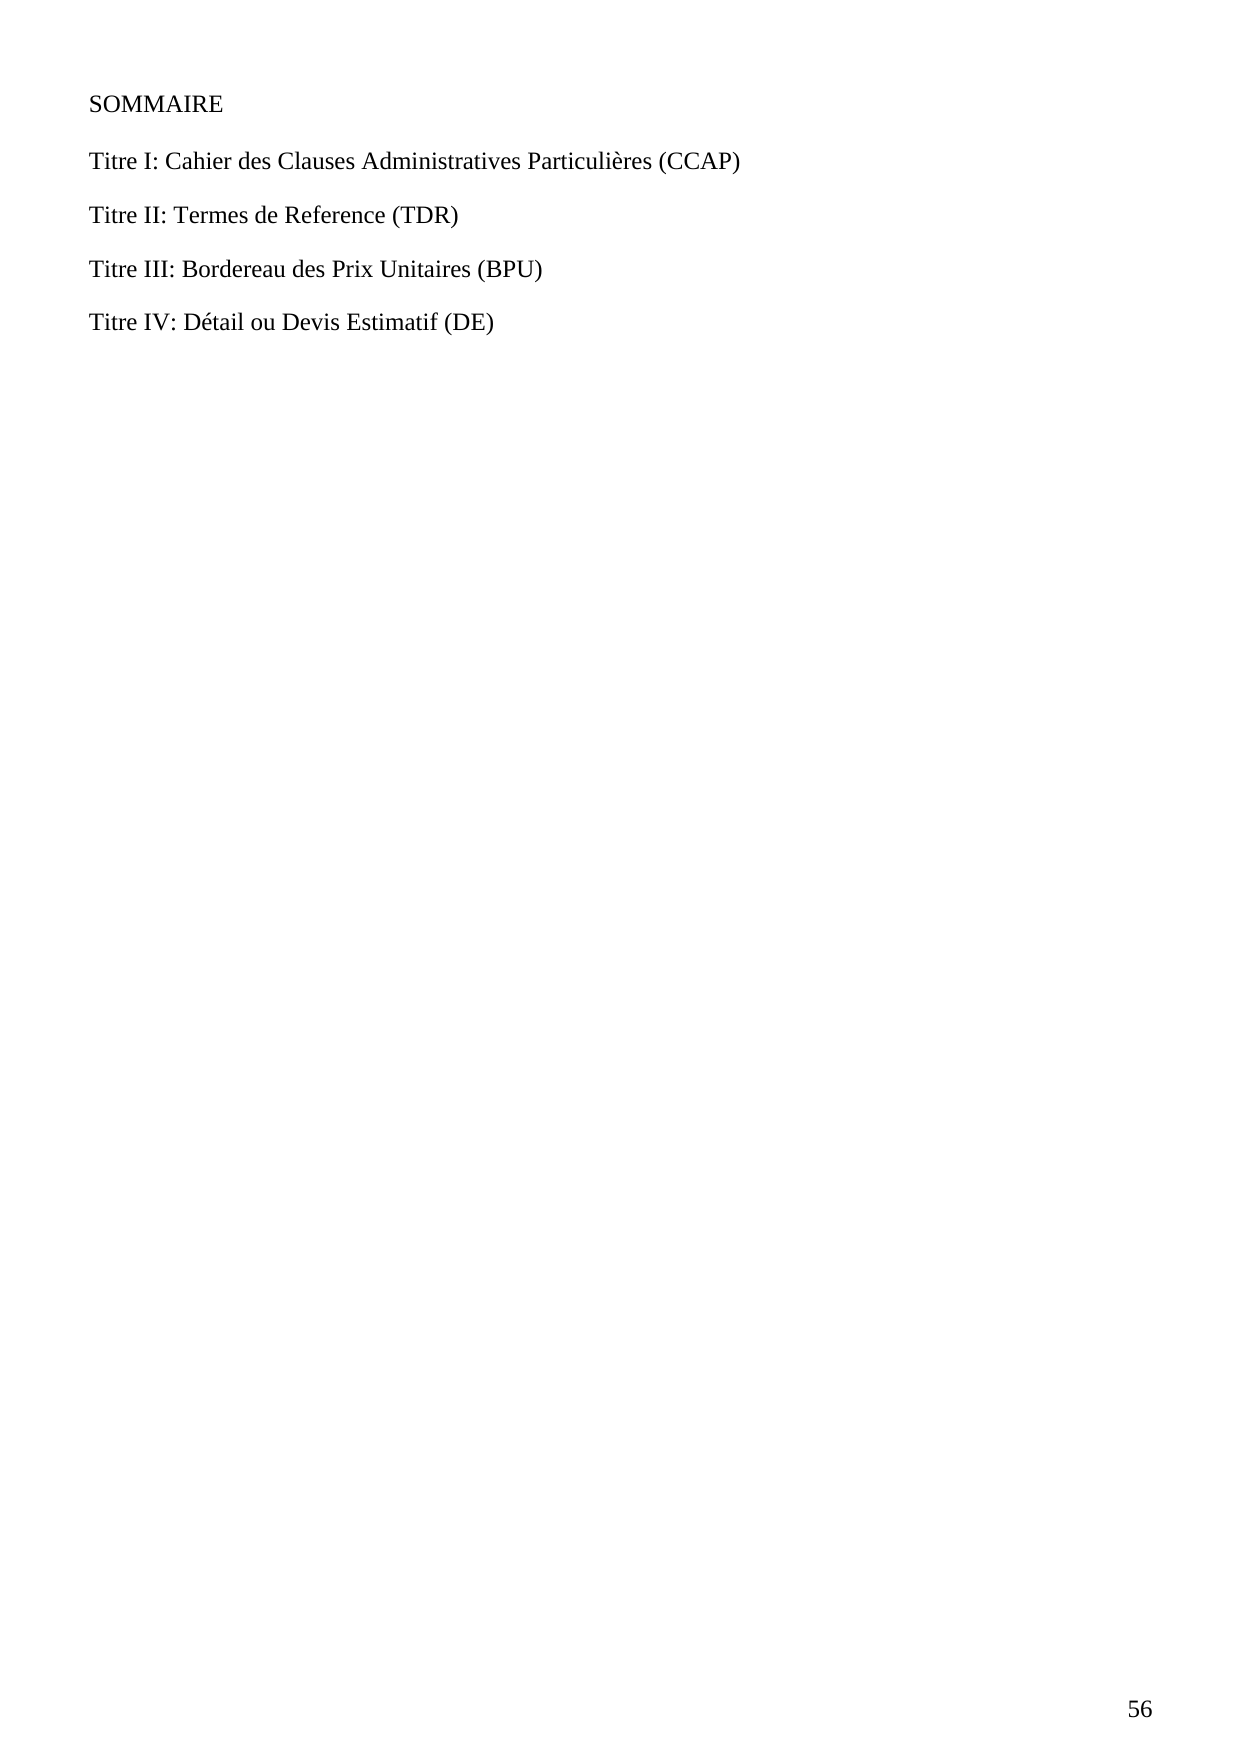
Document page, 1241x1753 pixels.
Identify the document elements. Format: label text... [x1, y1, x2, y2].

text Titre I: Cahier des Clauses Administratives Particulières (CCAP) [89, 146, 1152, 175]
text Titre IV: Détail ou Devis Estimatif (DE) [89, 307, 1152, 336]
text Titre III: Bordereau des Prix Unitaires (BPU) [89, 254, 1152, 282]
text SOMMAIRE [89, 89, 1152, 117]
text Titre II: Termes de Reference (TDR) [89, 200, 1152, 229]
